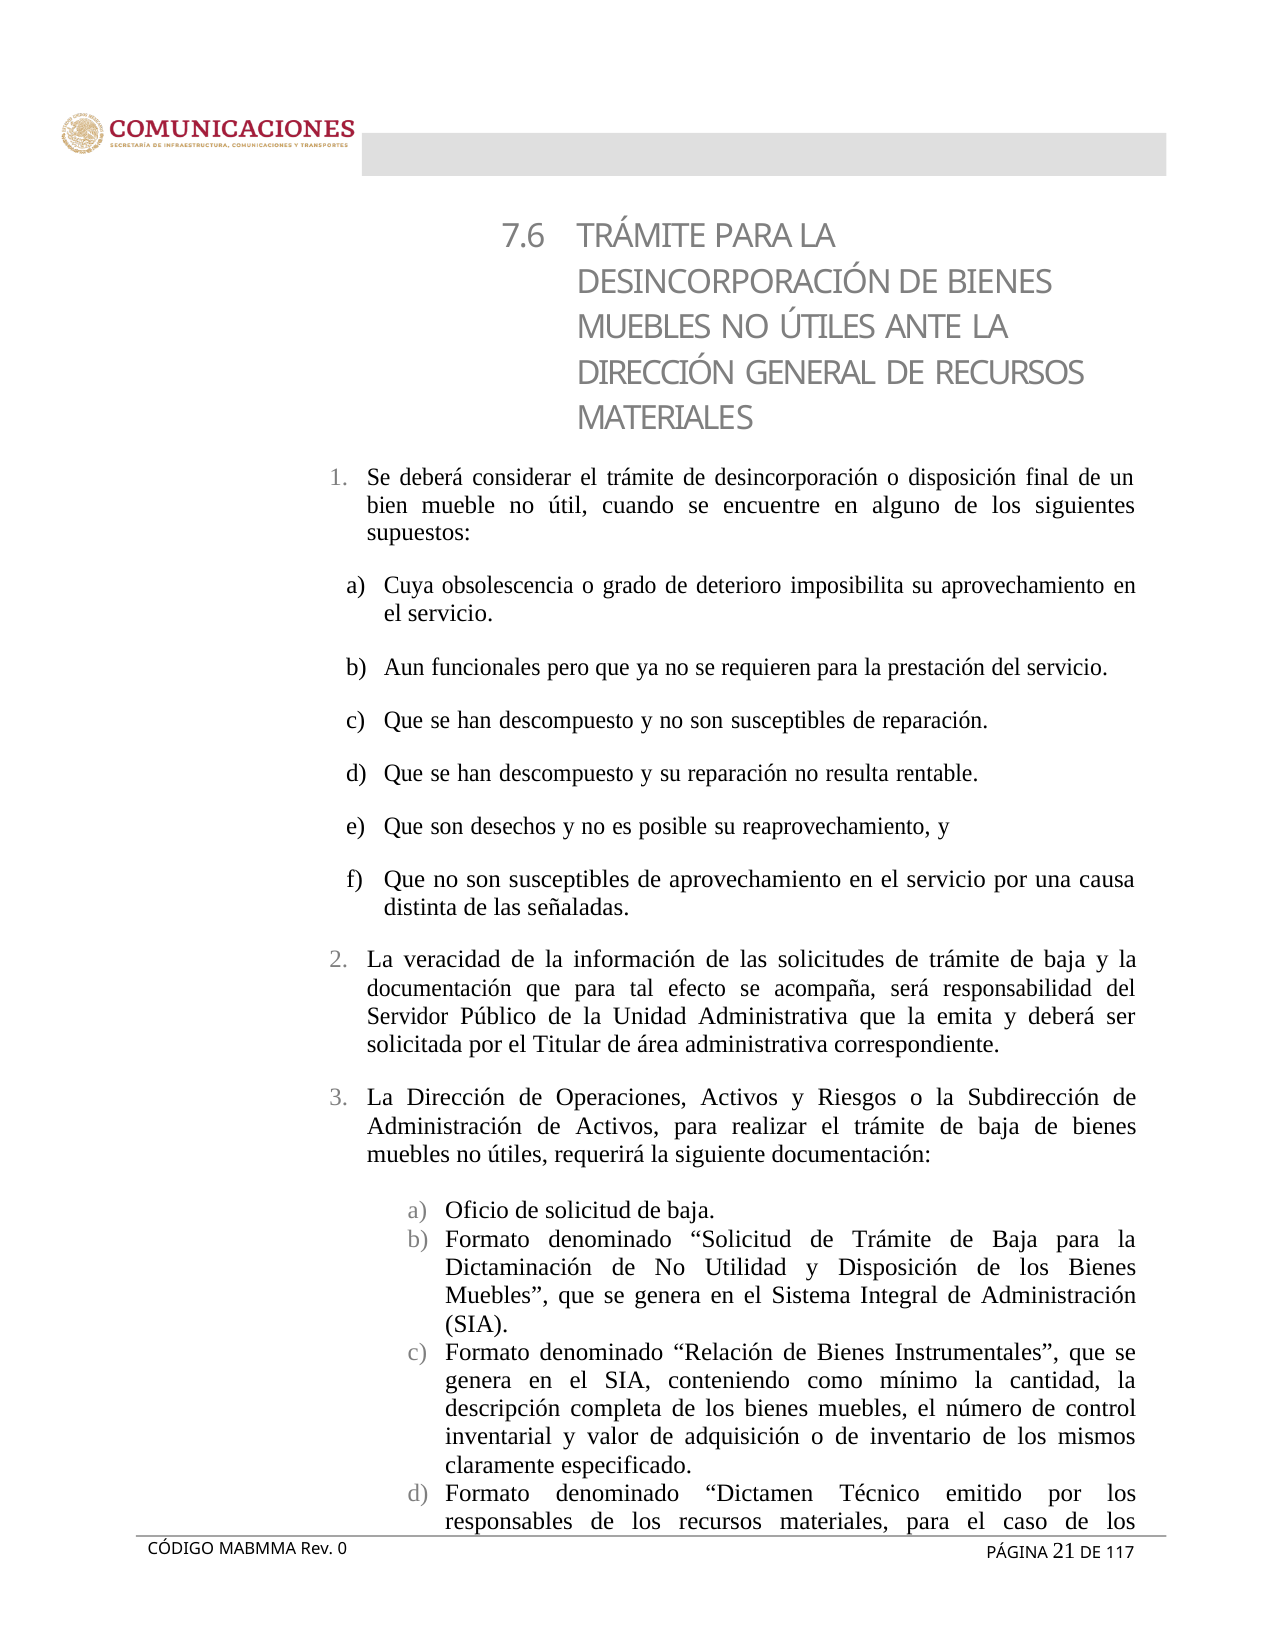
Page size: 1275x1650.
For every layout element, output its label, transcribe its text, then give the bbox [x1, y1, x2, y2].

list Que son desechos y no es posible su reaprovechamiento, y [346, 811, 1208, 840]
subtitle TRÁMITE PARA LA DESINCORPORACIÓN DE BIENES MUEBLES NO ÚTILES ANTE LA DIRECCIÓN GENERAL DE RECURSOS MATERIALES [501, 212, 1141, 439]
list Se deberá considerar el trámite de desincorporación o disposición final de un bien mueble no útil, cuando se encuentre en alguno de los siguientes supuestos: [329, 463, 1136, 546]
list Oficio de solicitud de baja. [407, 1196, 1137, 1224]
list Formato denominado “Solicitud de Trámite de Baja para la Dictaminación de No Utilidad y Disposición de los Bienes Muebles”, que se genera en el Sistema Integral de Administración (SIA). [407, 1224, 1137, 1337]
list La Dirección de Operaciones, Activos y Riesgos o la Subdirección de Administración de Activos, para realizar el trámite de baja de bienes muebles no útiles, requerirá la siguiente documentación: [329, 1083, 1137, 1168]
list Aun funcionales pero que ya no se requieren para la prestación del servicio. [346, 652, 1208, 681]
list Que se han descompuesto y no son susceptibles de reparación. [346, 705, 1208, 733]
list Que no son susceptibles de aprovechamiento en el servicio por una causa distinta de las señaladas. [346, 865, 1136, 920]
list La veracidad de la información de las solicitudes de trámite de baja y la documentación que para tal efecto se acompaña, será responsabilidad del Servidor Público de la Unidad Administrativa que la emita y deberá ser solicitada por el Titular de área administrativa correspondiente. [329, 945, 1137, 1058]
list Formato denominado “Relación de Bienes Instrumentales”, que se genera en el SIA, conteniendo como mínimo la cantidad, la descripción completa de los bienes muebles, el número de control inventarial y valor de adquisición o de inventario de los mismos claramente especificado. [407, 1337, 1137, 1478]
picture [54, 108, 382, 164]
list Cuya obsolescencia o grado de deterioro imposibilita su aprovechamiento en el servicio. [346, 571, 1136, 627]
list Que se han descompuesto y su reparación no resulta rentable. [346, 758, 1208, 787]
